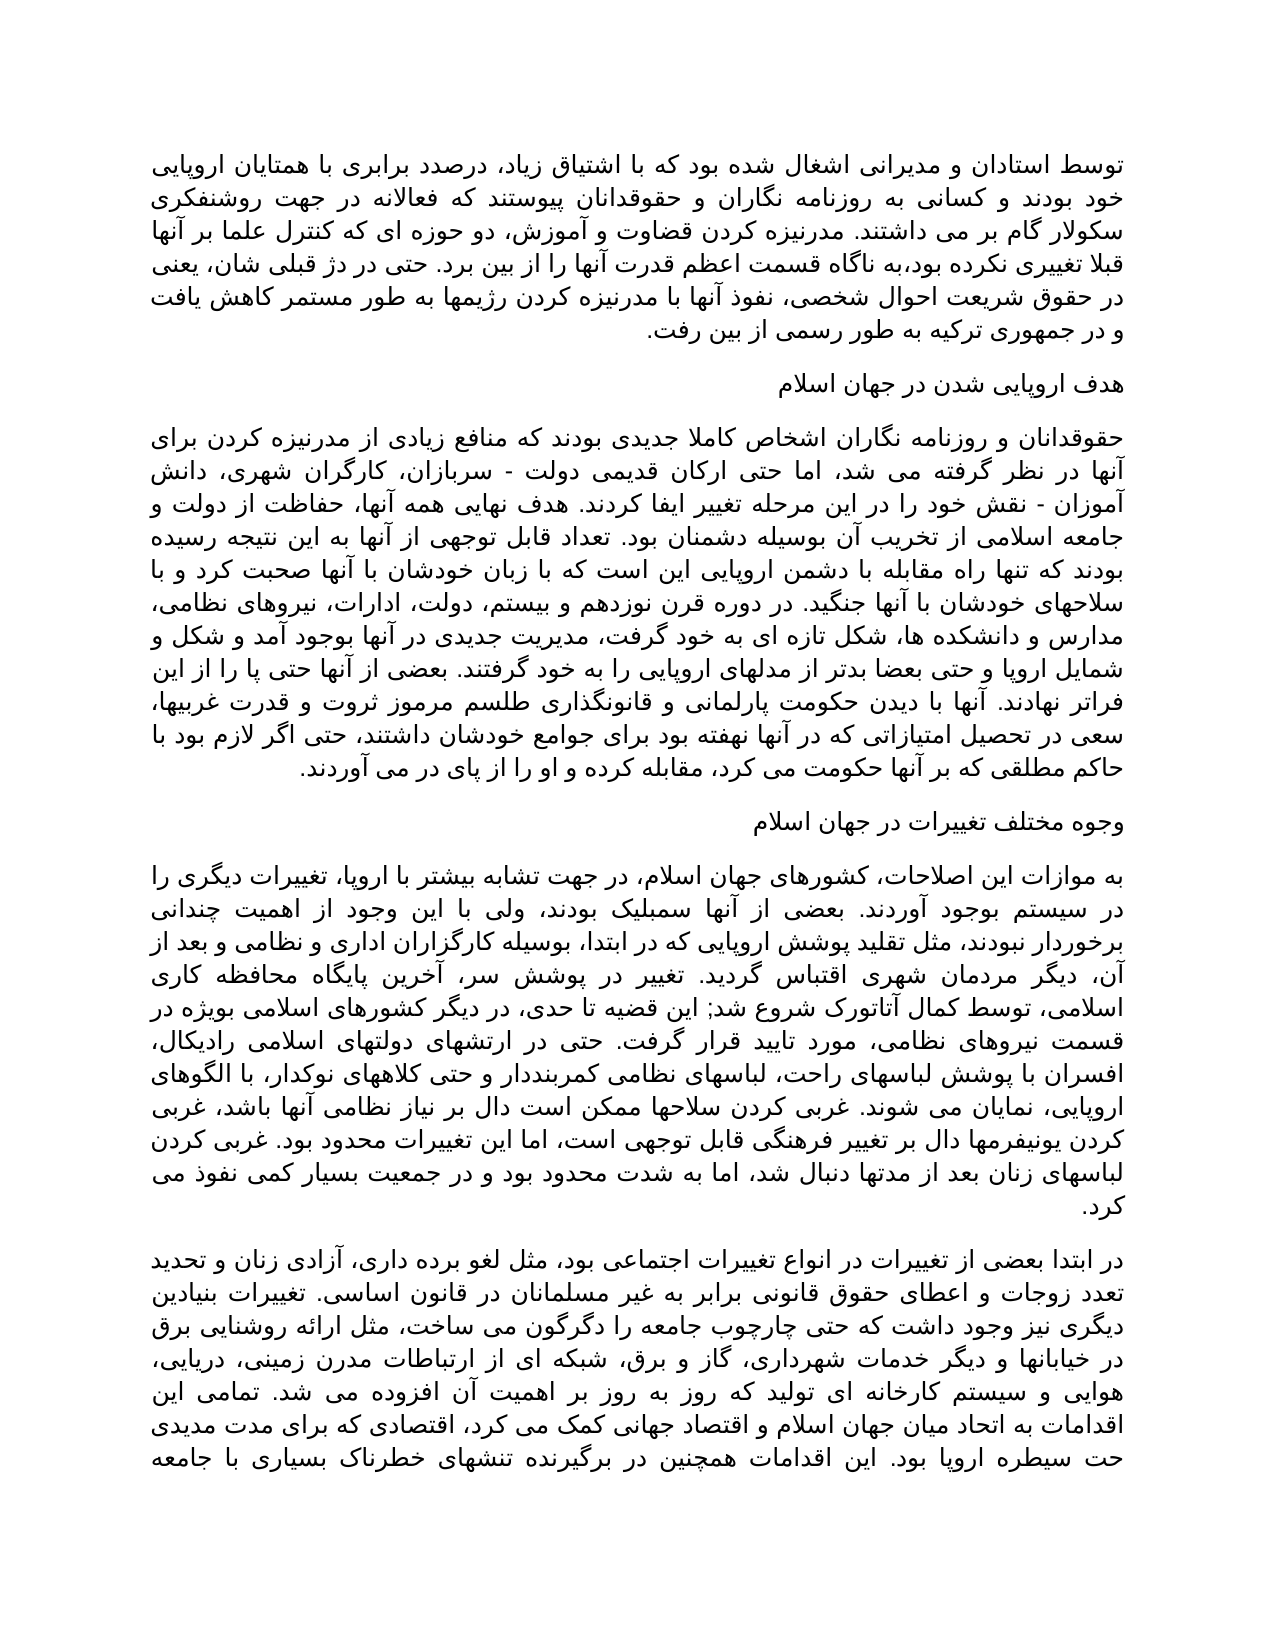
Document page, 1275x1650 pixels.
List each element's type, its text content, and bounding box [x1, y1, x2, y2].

text هدف اروپایی شدن در جهان اسلام [150, 369, 1125, 398]
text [150, 150, 1125, 344]
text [150, 1245, 1125, 1472]
text وجوه مختلف تغییرات در جهان اسلام [150, 807, 1125, 836]
text حقوقدانان و روزنامه نگاران اشخاص کاملا جدیدی بودند که منافع زیادی از مدرنیزه کردن برای آنها در نظر گرفته می شد، اما حتی ارکان قدیمی دولت - سربازان، کارگران شهری، دانش آموزان - نقش خود را در این مرحله تغییر ایفا کردند. هدف نهایی همه آنها، حفاظت از دولت و جامعه اسلامی از تخریب آن بوسیله دشمنان بود. تعداد قابل توجهی از آنها به این نتیجه رسیده بودند که تنها راه مقابله با دشمن اروپایی این است که با زبان خودشان با آنها صحبت کرد و با سلاحهای خودشان با آنها جنگید. در دوره قرن نوزدهم و بیستم، دولت، ادارات، نیروهای نظامی، مدارس و دانشکده ها، شکل تازه ای به خود گرفت، مدیریت جدیدی در آنها بوجود آمد و شکل و شمایل اروپا و حتی بعضا بدتر از مدلهای اروپایی را به خود گرفتند. بعضی از آنها حتی پا را از این فراتر نهادند. آنها با دیدن حکومت پارلمانی و قانونگذاری طلسم مرموز ثروت و قدرت غربیها، سعی در تحصیل امتیازاتی که در آنها نهفته بود برای جوامع خودشان داشتند، حتی اگر لازم بود با حاکم مطلقی که بر آنها حکومت می کرد، مقابله کرده و او را از پای در می آوردند. [150, 423, 1125, 782]
text به موازات این اصلاحات، کشورهای جهان اسلام، در جهت تشابه بیشتر با اروپا، تغییرات دیگری را در سیستم بوجود آوردند. بعضی از آنها سمبلیک بودند، ولی با این وجود از اهمیت چندانی برخوردار نبودند، مثل تقلید پوشش اروپایی که در ابتدا، بوسیله کارگزاران اداری و نظامی و بعد از آن، دیگر مردمان شهری اقتباس گردید. تغییر در پوشش سر، آخرین پایگاه محافظه کاری اسلامی، توسط کمال آتاتورک شروع شد; این قضیه تا حدی، در دیگر کشورهای اسلامی بویژه در قسمت نیروهای نظامی، مورد تایید قرار گرفت. حتی در ارتشهای دولتهای اسلامی رادیکال، افسران با پوشش لباسهای راحت، لباسهای نظامی کمربنددار و حتی کلاههای نوکدار، با الگوهای اروپایی، نمایان می شوند. غربی کردن سلاحها ممکن است دال بر نیاز نظامی آنها باشد، غربی کردن یونیفرمها دال بر تغییر فرهنگی قابل توجهی است، اما این تغییرات محدود بود. غربی کردن لباسهای زنان بعد از مدتها دنبال شد، اما به شدت محدود بود و در جمعیت بسیار کمی نفوذ می کرد. [150, 861, 1125, 1220]
